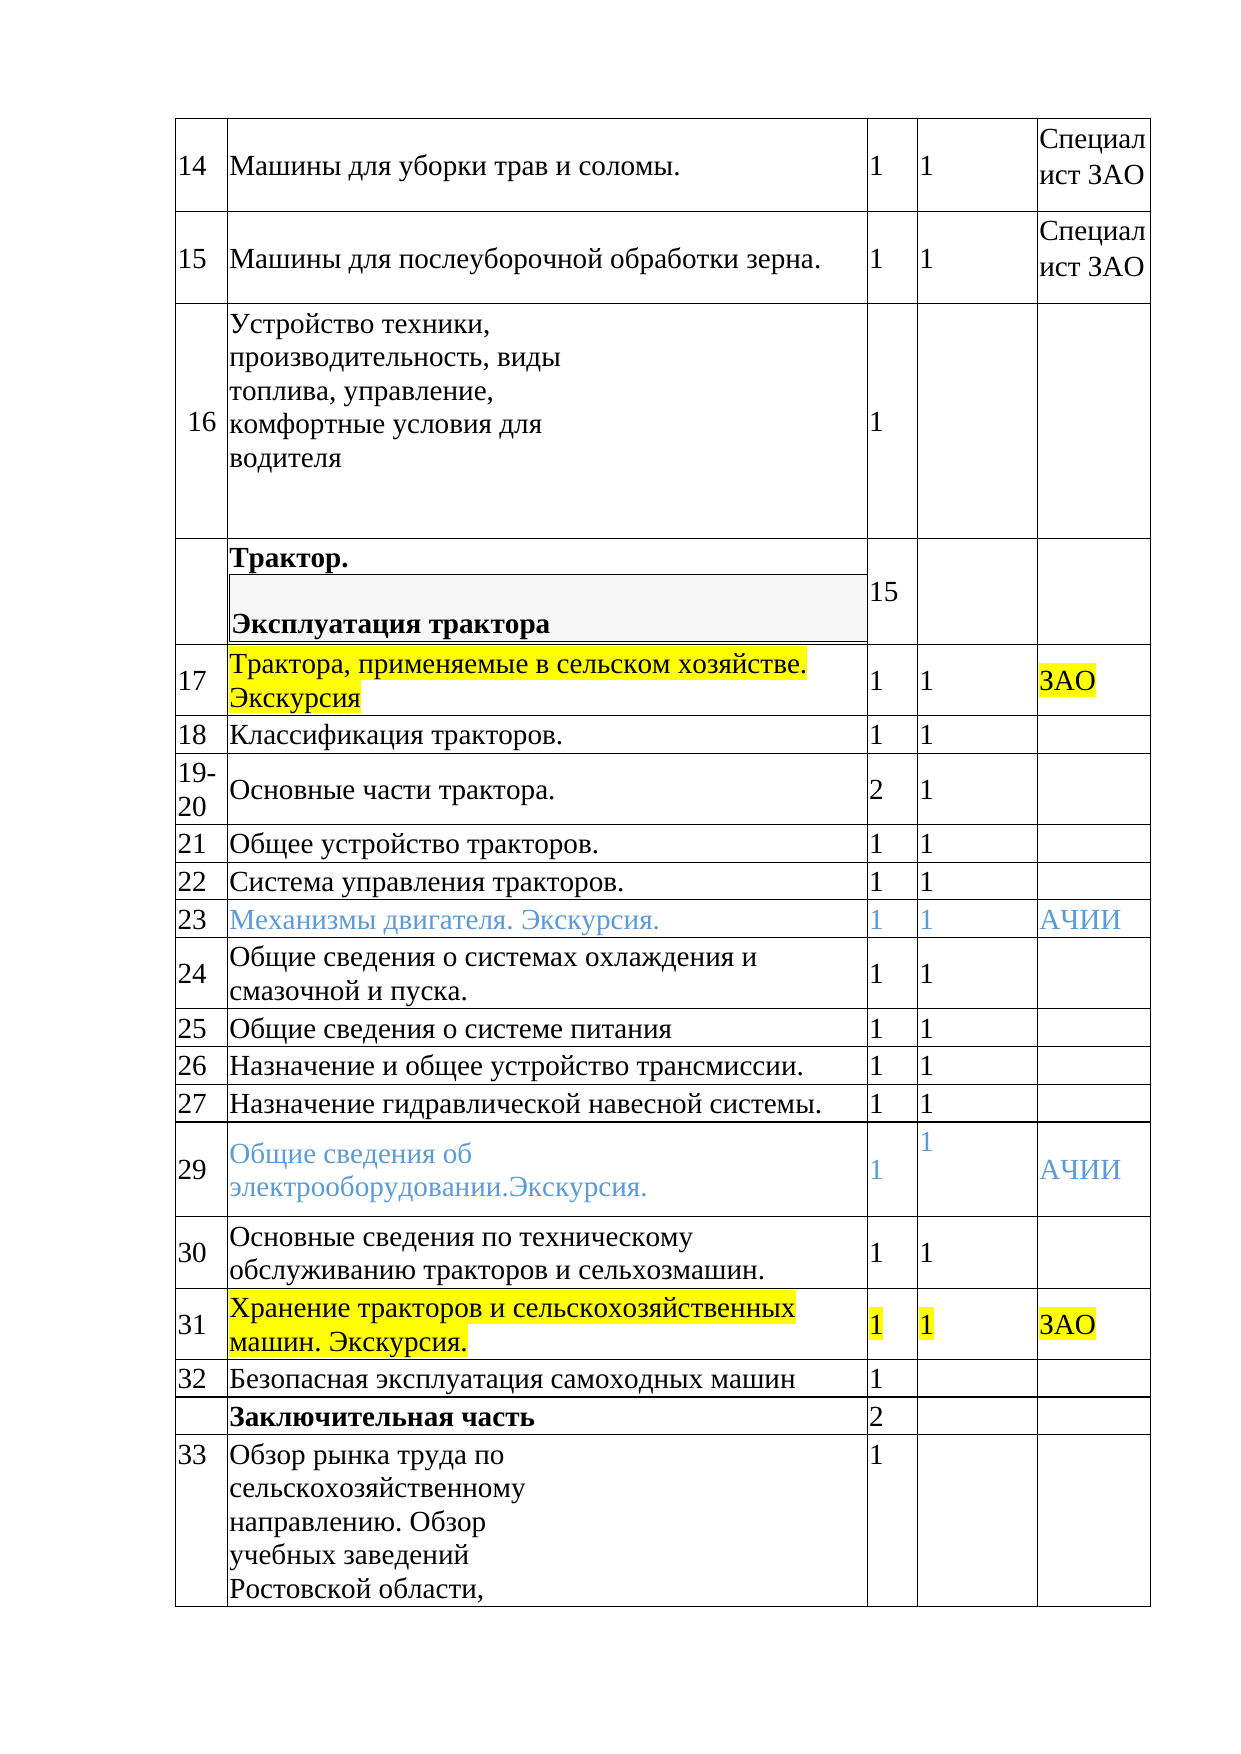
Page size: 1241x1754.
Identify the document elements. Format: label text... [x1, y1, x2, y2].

table_cell 1 [868, 900, 917, 937]
table_cell 1 [918, 645, 1037, 715]
table_cell Специалист ЗАО [1038, 212, 1150, 303]
table_cell [176, 1398, 227, 1434]
table_cell Безопасная эксплуатация самоходных машин [228, 1360, 867, 1396]
table_cell Система управления тракторов. [228, 863, 867, 899]
table_cell [918, 1360, 1037, 1396]
table_cell 1 [868, 1085, 917, 1121]
table_cell Хранение тракторов и сельскохозяйственных машин. Экскурсия. [228, 1289, 867, 1359]
table_cell 26 [176, 1047, 227, 1084]
table_cell [1038, 825, 1150, 862]
table_cell Трактор. [228, 539, 867, 644]
table_cell 1 [868, 716, 917, 753]
table_cell 1 [918, 119, 1037, 211]
table_cell 1 [868, 825, 917, 862]
table_cell [1038, 716, 1150, 753]
table_cell 15 [176, 212, 227, 303]
table_cell 1 [918, 1085, 1037, 1121]
table_cell 1 [918, 754, 1037, 824]
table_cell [228, 1435, 867, 1606]
table_cell 1 [868, 304, 917, 538]
table_cell Специалист ЗАО [1038, 119, 1150, 211]
table_cell 22 [176, 863, 227, 899]
table_cell [1038, 938, 1150, 1008]
table_cell [1038, 1217, 1150, 1287]
table_cell Машины для уборки трав и соломы. [228, 119, 867, 211]
table_cell Классификация тракторов. [228, 716, 867, 753]
table_cell 19-20 [176, 754, 227, 824]
table_cell [176, 539, 227, 644]
table_cell 1 [918, 1217, 1037, 1287]
table_cell [918, 1398, 1037, 1434]
table_cell Устройство техники, производительность, виды топлива, управление, комфортные условия для водителя [228, 304, 867, 538]
table_cell 1 [868, 119, 917, 211]
table_cell [918, 304, 1037, 538]
table_cell 23 [176, 900, 227, 937]
table_cell 1 [868, 1360, 917, 1396]
table_cell 1 [918, 212, 1037, 303]
table_cell 18 [176, 716, 227, 753]
table_cell 1 [868, 645, 917, 715]
table_cell Общие сведения о системе питания [228, 1009, 867, 1046]
table_cell 24 [176, 938, 227, 1008]
table_cell 1 [918, 900, 1037, 937]
table_cell 1 [868, 863, 917, 899]
table_cell Назначение гидравлической навесной системы. [228, 1085, 867, 1121]
table_cell [1038, 539, 1150, 644]
table_cell [1038, 1360, 1150, 1396]
table_cell 33 [176, 1435, 227, 1606]
table_cell 29 [176, 1123, 227, 1216]
table_cell [1038, 1009, 1150, 1046]
table_cell 16 [176, 304, 227, 538]
table_cell 32 [176, 1360, 227, 1396]
table_cell Назначение и общее устройство трансмиссии. [228, 1047, 867, 1084]
table_cell ЗАО [1038, 645, 1150, 715]
table_cell 25 [176, 1009, 227, 1046]
table_cell Основные части трактора. [228, 754, 867, 824]
table_cell Общие сведения о системах охлаждения и смазочной и пуска. [228, 938, 867, 1008]
table_cell Основные сведения по техническому обслуживанию тракторов и сельхозмашин. [228, 1217, 867, 1287]
table_cell Трактора, применяемые в сельском хозяйстве. Экскурсия [228, 645, 867, 715]
table_cell Механизмы двигателя. Экскурсия. [228, 900, 867, 937]
table_cell 14 [176, 119, 227, 211]
table_cell 1 [918, 938, 1037, 1008]
table_cell 31 [176, 1289, 227, 1359]
table_cell 1 [868, 1047, 917, 1084]
table_cell АЧИИ [1038, 900, 1150, 937]
table_cell [1038, 863, 1150, 899]
table_cell [1038, 1435, 1150, 1606]
table_cell 1 [868, 1289, 917, 1359]
table_cell Машины для послеуборочной обработки зерна. [228, 212, 867, 303]
table_cell 27 [176, 1085, 227, 1121]
table_cell 2 [868, 1398, 917, 1434]
table_cell [1038, 1085, 1150, 1121]
table_cell АЧИИ [1038, 1123, 1150, 1216]
table_cell 1 [868, 1217, 917, 1287]
table_cell [1038, 754, 1150, 824]
table_cell 1 [918, 1009, 1037, 1046]
table_cell 1 [918, 863, 1037, 899]
table_cell ЗАО [1038, 1289, 1150, 1359]
table_cell 1 [868, 1435, 917, 1606]
table_cell 1 [868, 938, 917, 1008]
table_cell 1 [918, 1289, 1037, 1359]
table_cell 17 [176, 645, 227, 715]
table_cell 1 [918, 825, 1037, 862]
table_cell 1 [868, 1123, 917, 1216]
table_cell 1 [918, 1047, 1037, 1084]
table_cell 1 [868, 212, 917, 303]
table_cell Общее устройство тракторов. [228, 825, 867, 862]
table_cell [1038, 1398, 1150, 1434]
table_cell 15 [868, 539, 917, 644]
table_cell [918, 539, 1037, 644]
table_cell 1 [918, 716, 1037, 753]
table_cell 1 [868, 1009, 917, 1046]
table_cell [1038, 304, 1150, 538]
table_cell Заключительная часть [228, 1398, 867, 1434]
table_cell 1 [918, 1123, 1037, 1216]
table_cell 21 [176, 825, 227, 862]
table_cell [918, 1435, 1037, 1606]
table_cell 2 [868, 754, 917, 824]
table_cell Общие сведения об электрооборудовании.Экскурсия. [228, 1123, 867, 1216]
table_cell [1038, 1047, 1150, 1084]
table_cell 30 [176, 1217, 227, 1287]
